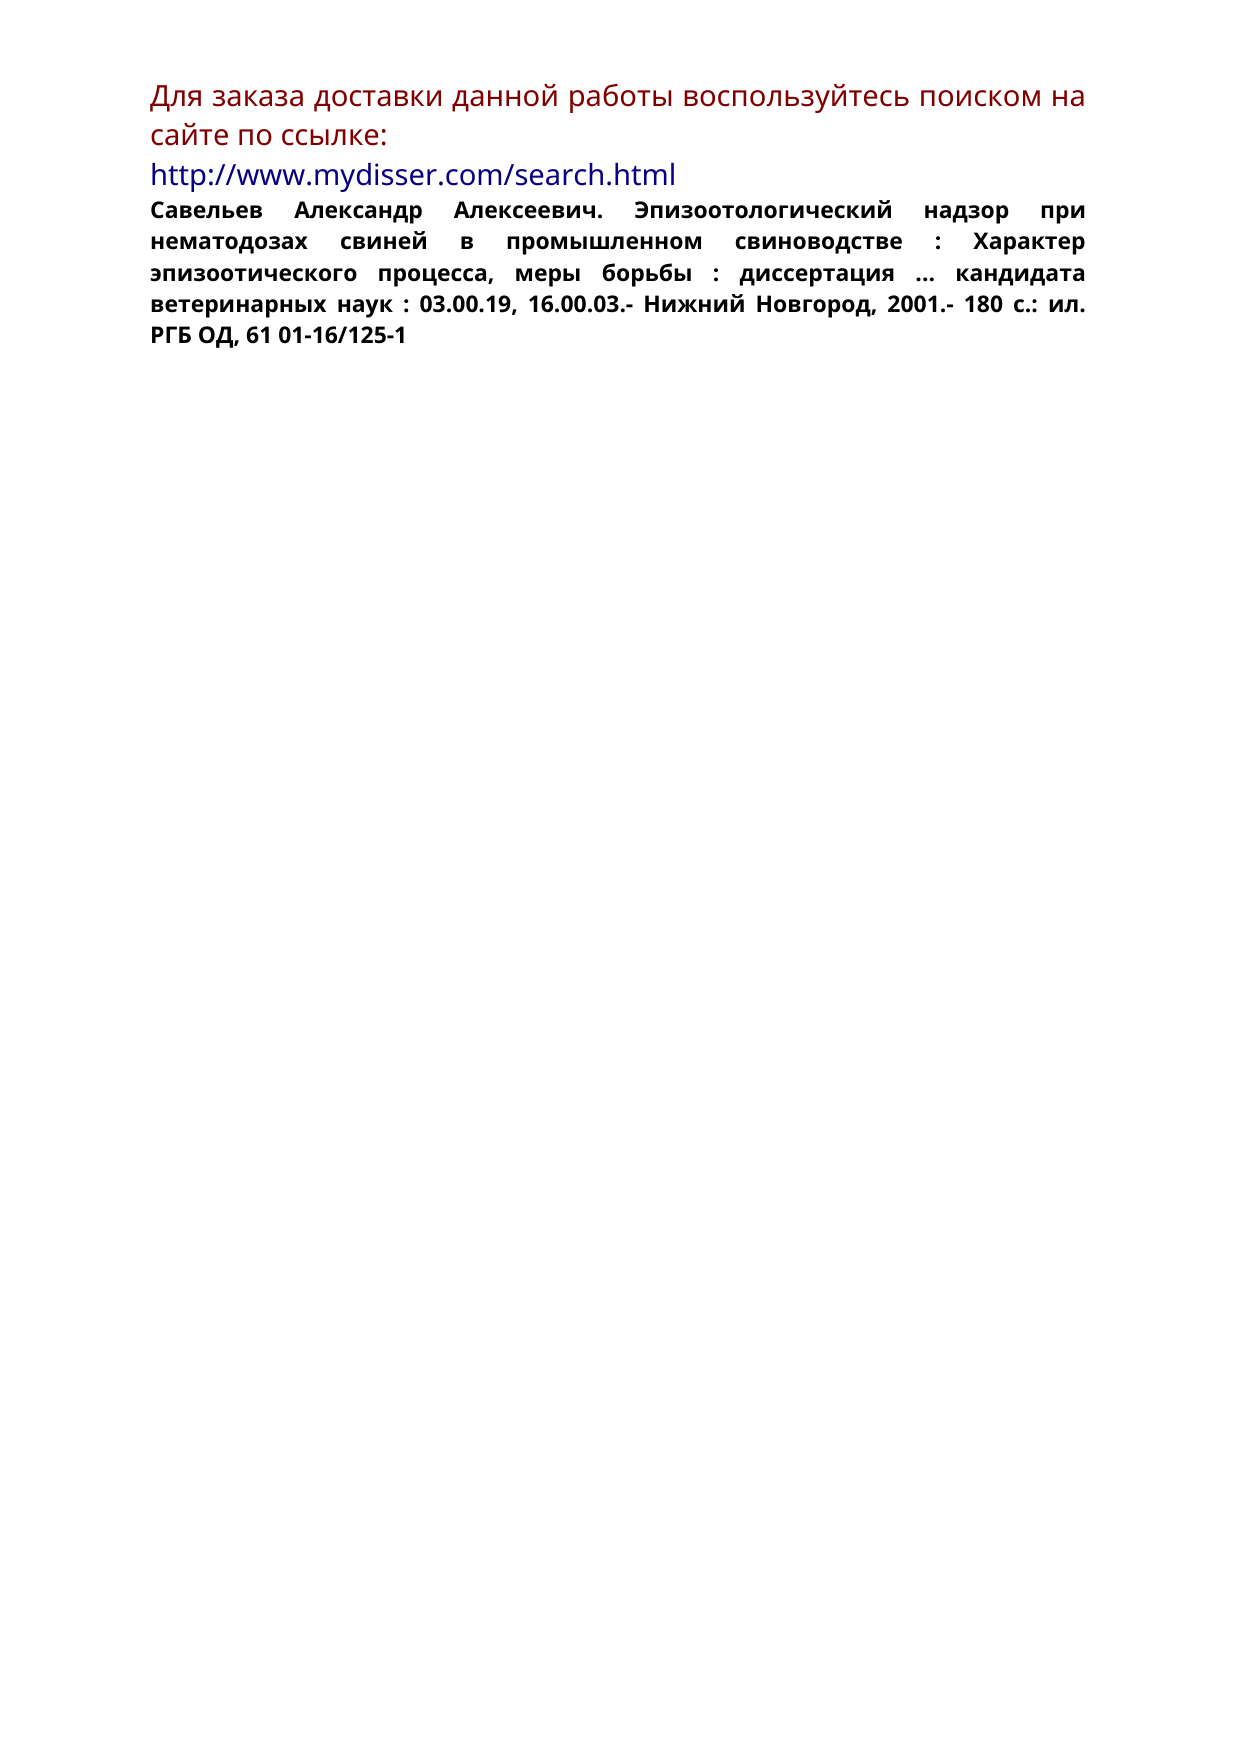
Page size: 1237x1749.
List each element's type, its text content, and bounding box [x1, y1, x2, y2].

text Савельев Александр Алексеевич. Эпизоотологический надзор при нематодозах свиней в промышленном свиноводстве : Характер эпизоотического процесса, меры борьбы : диссертация ... кандидата ветеринарных наук : 03.00.19, 16.00.03.- Нижний Новгород, 2001.- 180 с.: ил. РГБ ОД, 61 01-16/125-1 [150, 194, 1086, 350]
